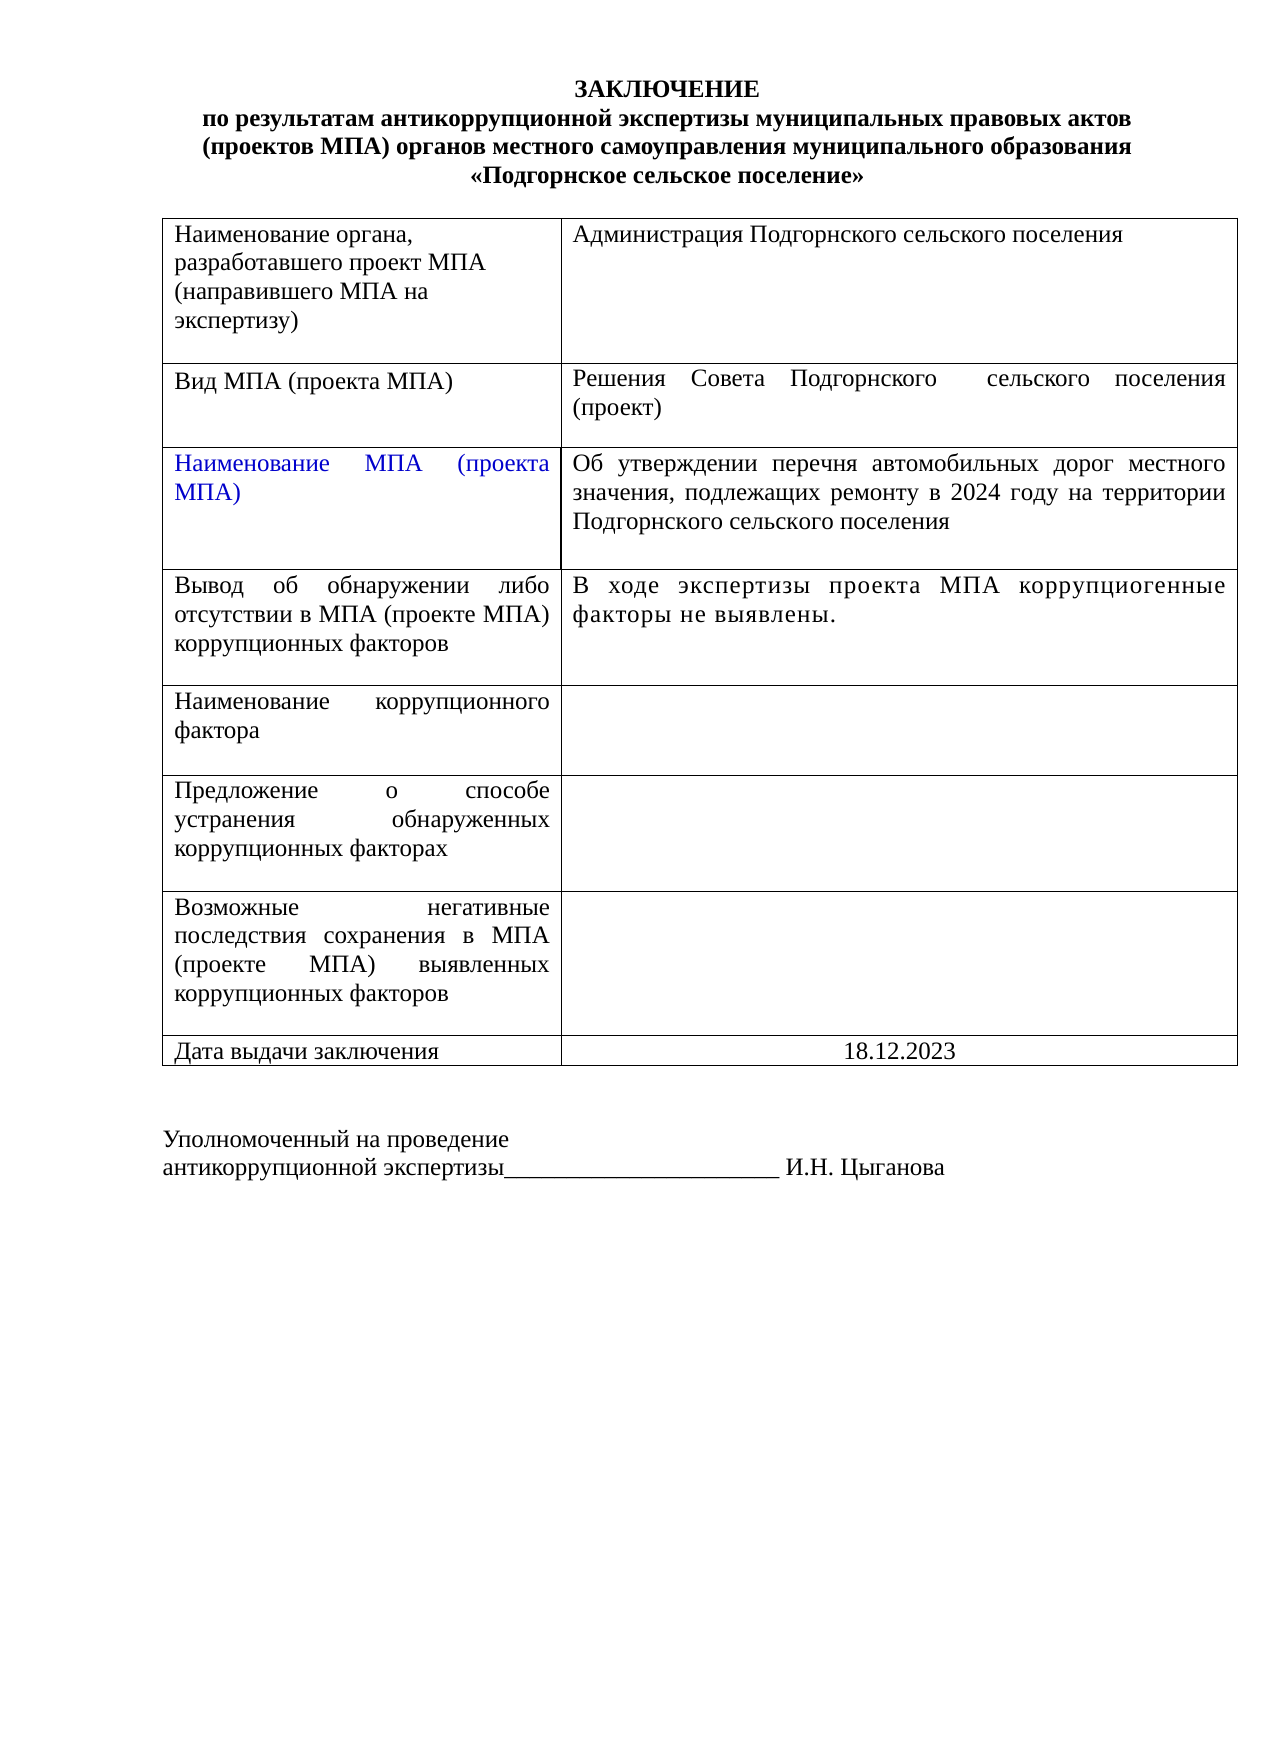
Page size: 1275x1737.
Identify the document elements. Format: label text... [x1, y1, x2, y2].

text по результатам антикоррупционной экспертизы муниципальных правовых актов (проектов МПА) органов местного самоуправления муниципального образования «Подгорнское сельское поселение» [162, 103, 1172, 189]
table_cell В ходе экспертизы проекта МПА коррупциогенные факторы не выявлены. [562, 570, 1237, 685]
table_cell Вид МПА (проекта МПА) [163, 364, 561, 447]
table_cell Об утверждении перечня автомобильных дорог местного значения, подлежащих ремонту в 2024 году на территории Подгорнского сельского поселения [562, 448, 1237, 569]
table_cell Решения Совета Подгорнского сельского поселения (проект) [562, 364, 1237, 447]
table_header Администрация Подгорнского сельского поселения [562, 219, 1237, 362]
table_cell [562, 686, 1237, 774]
table_cell Дата выдачи заключения [163, 1036, 561, 1065]
table_cell Вывод об обнаружении либо отсутствии в МПА (проекте МПА) коррупционных факторов [163, 570, 561, 685]
text антикоррупционной экспертизы______________________ И.Н. Цыганова [162, 1152, 1172, 1181]
text Уполномоченный на проведение [162, 1124, 1172, 1152]
table_cell [562, 892, 1237, 1035]
table_cell Наименование МПА (проекта МПА) [163, 448, 560, 569]
table_cell Предложение о способе устранения обнаруженных коррупционных факторах [163, 776, 561, 891]
text ЗАКЛЮЧЕНИЕ [162, 74, 1172, 103]
table_cell Наименование коррупционного фактора [163, 686, 561, 774]
table_cell 18.12.2023 [562, 1036, 1237, 1065]
table_cell [562, 776, 1237, 891]
table_cell Возможные негативные последствия сохранения в МПА (проекте МПА) выявленных коррупционных факторов [163, 892, 561, 1035]
table_header Наименование органа, разработавшего проект МПА (направившего МПА на экспертизу) [163, 219, 561, 362]
